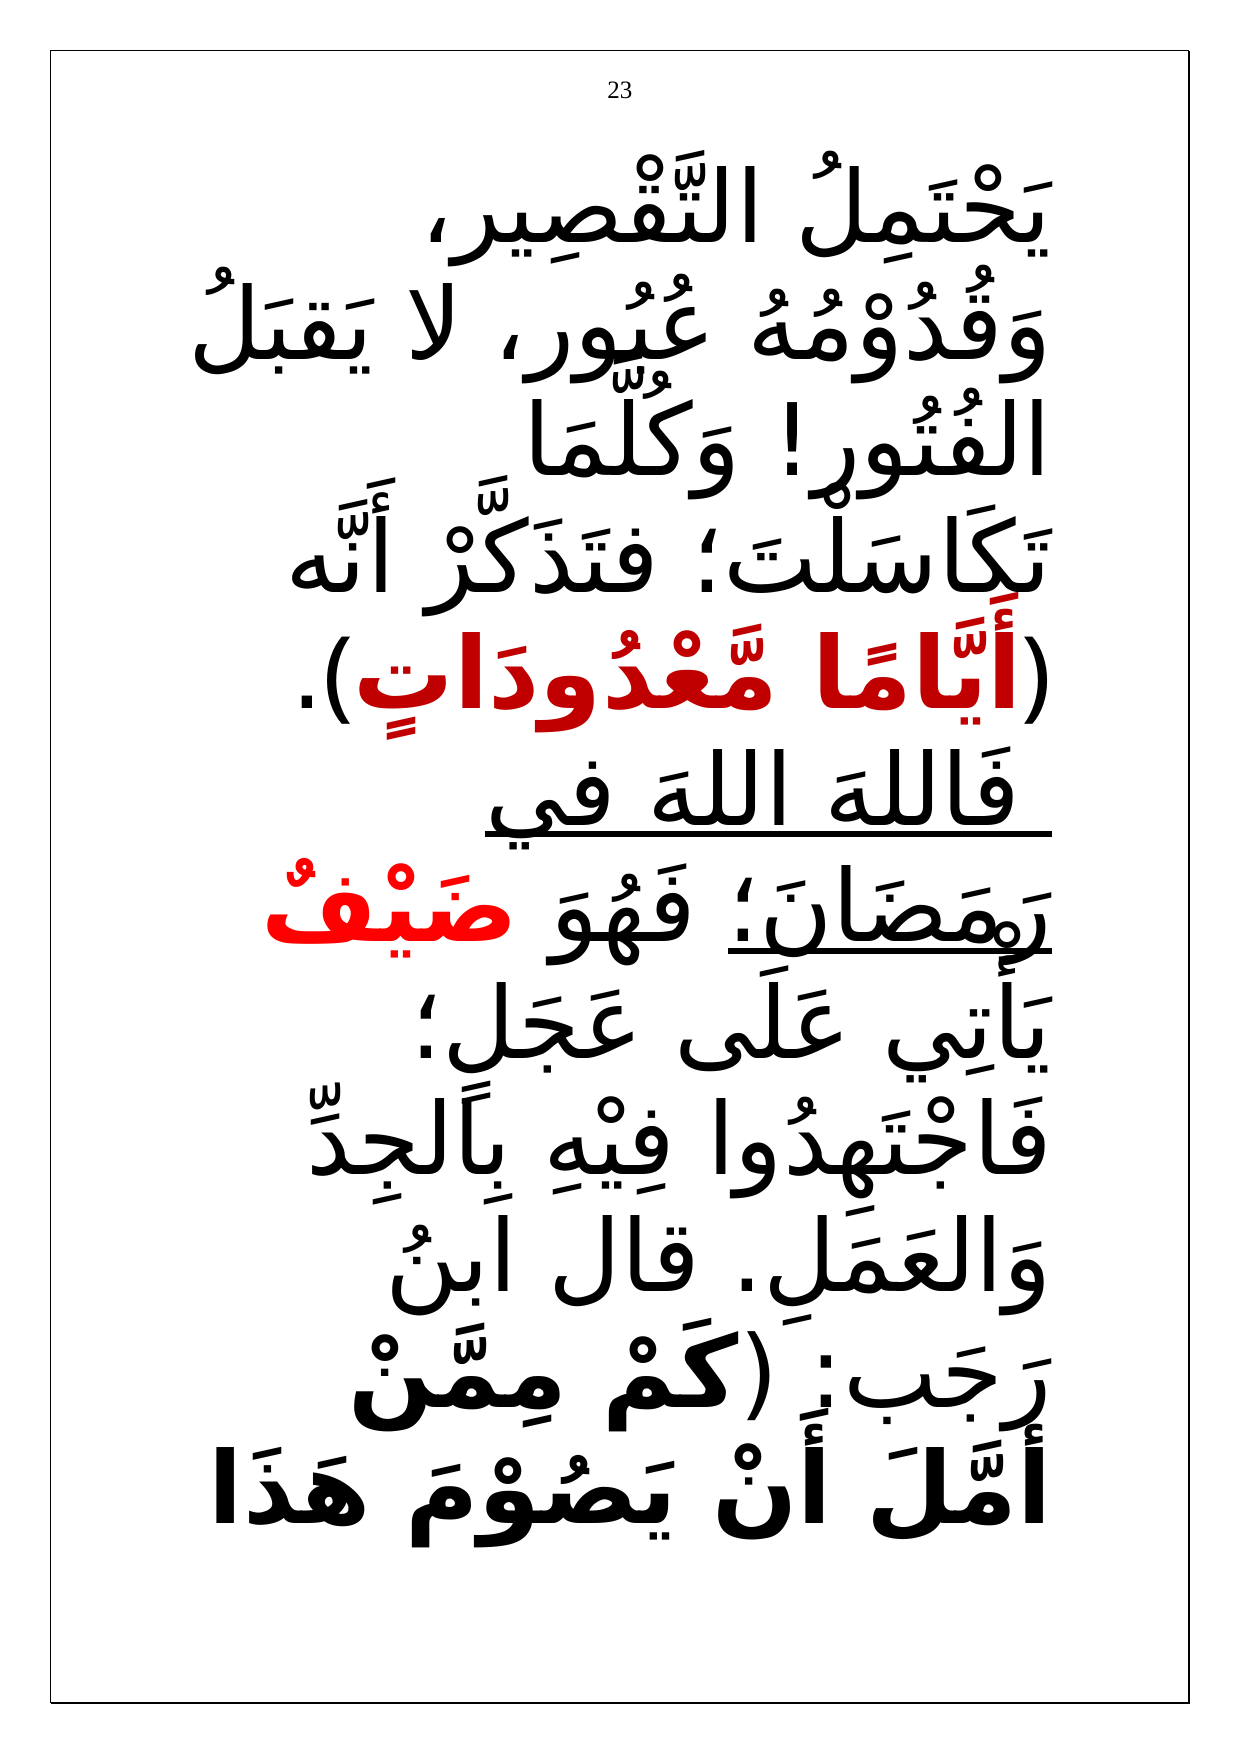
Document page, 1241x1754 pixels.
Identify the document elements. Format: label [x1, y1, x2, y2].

text [187, 732, 1052, 1547]
text [187, 150, 1052, 732]
